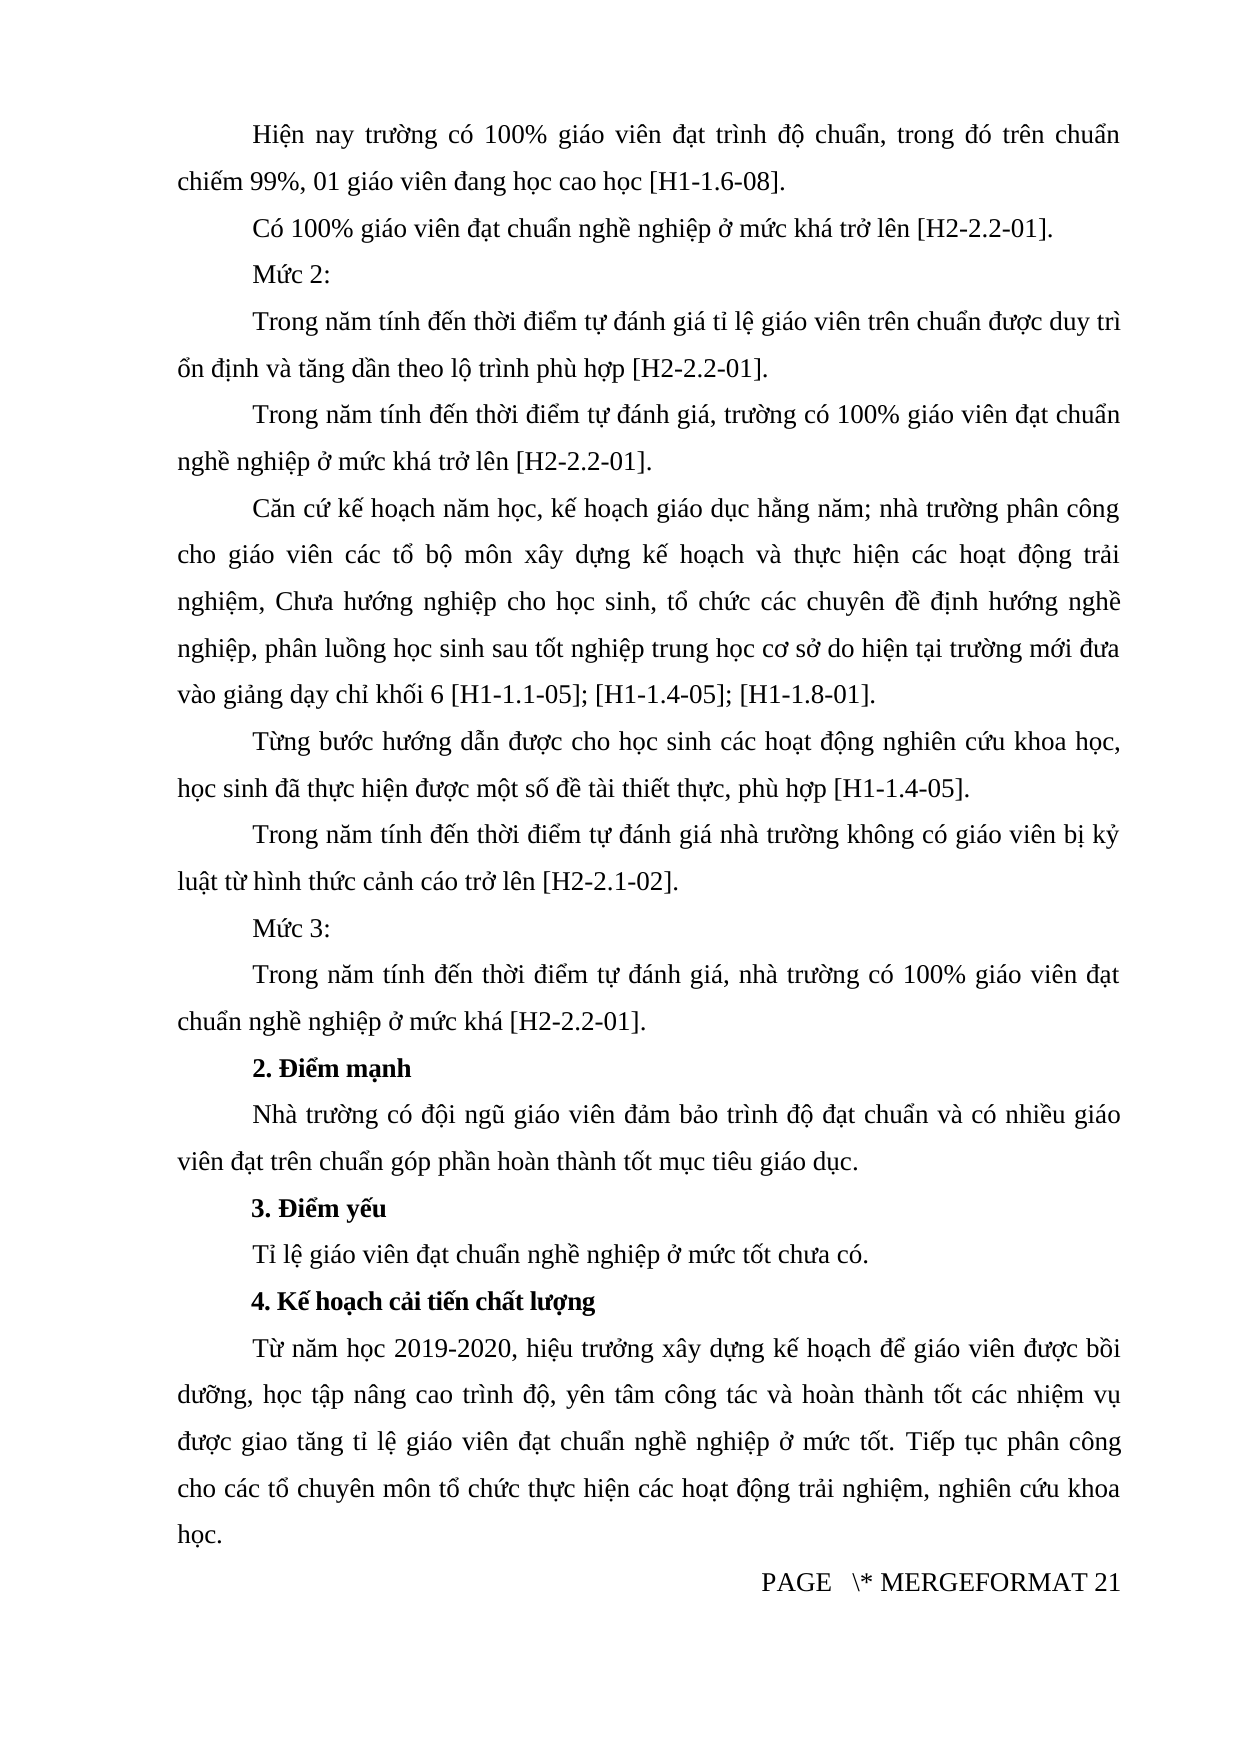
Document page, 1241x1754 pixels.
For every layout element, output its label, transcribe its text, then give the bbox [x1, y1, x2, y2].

text Nhà trường có đội ngũ giáo viên đảm bảo trình độ đạt chuẩn và có nhiều giáo viên đạt trên chuẩn góp phần hoàn thành tốt mục tiêu giáo dục. [177, 1098, 1122, 1176]
text Từ năm học 2019-2020, hiệu trưởng xây dựng kế hoạch để giáo viên được bồi dưỡng, học tập nâng cao trình độ, yên tâm công tác và hoàn thành tốt các nhiệm vụ được giao tăng tỉ lệ giáo viên đạt chuẩn nghề nghiệp ở mức tốt. Tiếp tục phân công cho các tổ chuyên môn tổ chức thực hiện các hoạt động trải nghiệm, nghiên cứu khoa học. [177, 1332, 1122, 1472]
text Trong năm tính đến thời điểm tự đánh giá tỉ lệ giáo viên trên chuẩn được duy trì ổn định và tăng dần theo lộ trình phù hợp [H2-2.2-01]. [177, 305, 1122, 383]
text 3. Điểm yếu [177, 1192, 1122, 1223]
text Có 100% giáo viên đạt chuẩn nghề nghiệp ở mức khá trở lên [H2-2.2-01]. [177, 212, 1122, 243]
text Từ năm học 2019-2020, hiệu trưởng xây dựng kế hoạch để giáo viên được bồi dưỡng, học tập nâng cao trình độ, yên tâm công tác và hoàn thành tốt các nhiệm vụ được giao tăng tỉ lệ giáo viên đạt chuẩn nghề nghiệp ở mức tốt. Tiếp tục phân công cho các tổ chuyên môn tổ chức thực hiện các hoạt động trải nghiệm, nghiên cứu khoa học. [177, 1503, 1122, 1550]
text 2. Điểm mạnh [177, 1052, 1122, 1083]
text Trong năm tính đến thời điểm tự đánh giá, trường có 100% giáo viên đạt chuẩn nghề nghiệp ở mức khá trở lên [H2-2.2-01]. [177, 398, 1122, 476]
text Trong năm tính đến thời điểm tự đánh giá nhà trường không có giáo viên bị kỷ luật từ hình thức cảnh cáo trở lên [H2-2.1-02]. [177, 818, 1122, 896]
text Mức 3: [177, 912, 1122, 943]
text Căn cứ kế hoạch năm học, kế hoạch giáo dục hằng năm; nhà trường phân công cho giáo viên các tổ bộ môn xây dựng kế hoạch và thực hiện các hoạt động trải nghiệm, Chưa hướng nghiệp cho học sinh, tổ chức các chuyên đề định hướng nghề nghiệp, phân luồng học sinh sau tốt nghiệp trung học cơ sở do hiện tại trường mới đưa vào giảng dạy chỉ khối 6 [H1-1.1-05]; [H1-1.4-05]; [H1-1.8-01]. [177, 492, 1122, 710]
text 4. Kế hoạch cải tiến chất lượng [177, 1285, 1122, 1316]
text Từng bước hướng dẫn được cho học sinh các hoạt động nghiên cứu khoa học, học sinh đã thực hiện được một số đề tài thiết thực, phù hợp [H1-1.4-05]. [177, 725, 1122, 803]
text Hiện nay trường có 100% giáo viên đạt trình độ chuẩn, trong đó trên chuẩn chiếm 99%, 01 giáo viên đang học cao học [H1-1.6-08]. [177, 118, 1122, 196]
text Tỉ lệ giáo viên đạt chuẩn nghề nghiệp ở mức tốt chưa có. [177, 1238, 1122, 1270]
text Trong năm tính đến thời điểm tự đánh giá, nhà trường có 100% giáo viên đạt chuẩn nghề nghiệp ở mức khá [H2-2.2-01]. [177, 958, 1122, 1036]
text Mức 2: [177, 258, 1122, 290]
